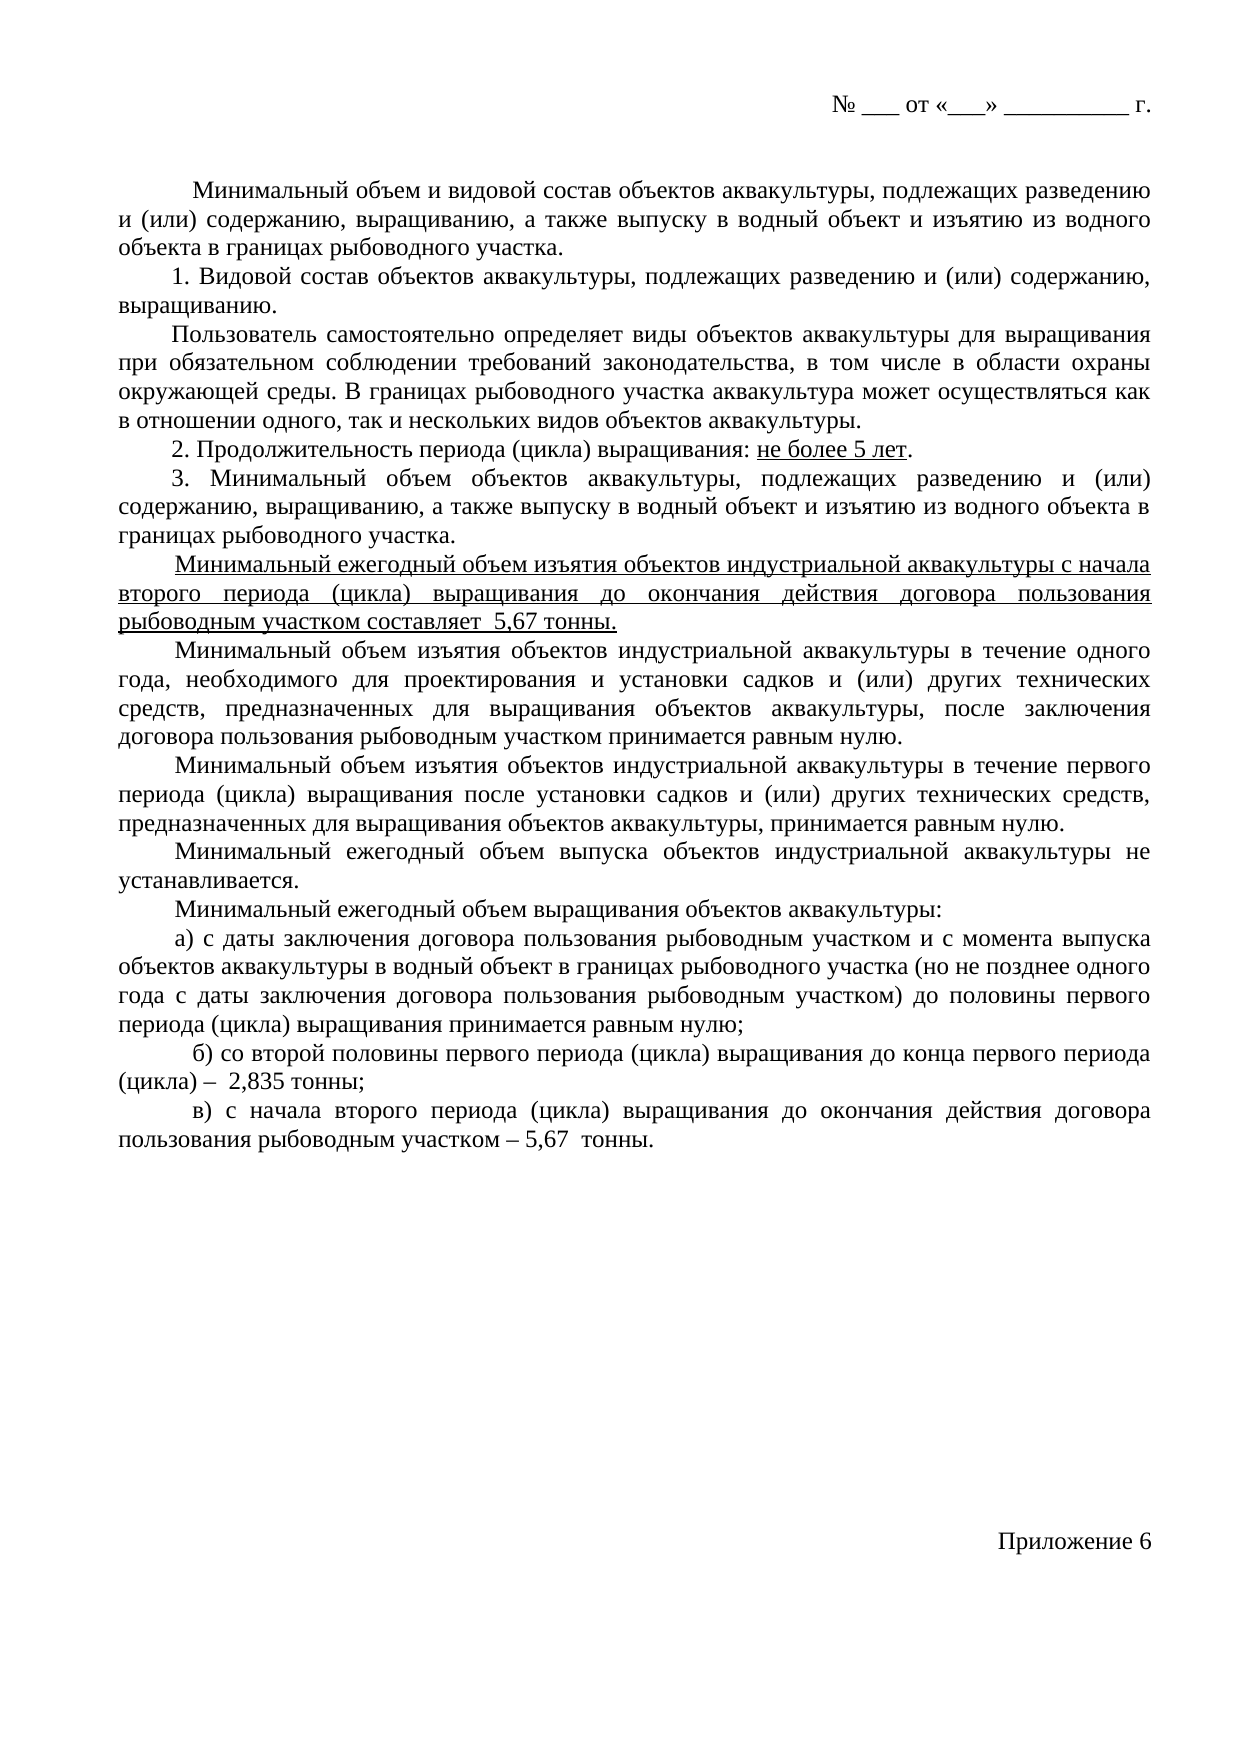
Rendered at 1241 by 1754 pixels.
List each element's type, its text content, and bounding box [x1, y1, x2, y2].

text а) с даты заключения договора пользования рыбоводным участком и с момента выпуска объектов аквакультуры в водный объект в границах рыбоводного участка (но не позднее одного года с даты заключения договора пользования рыбоводным участком) до половины первого периода (цикла) выращивания принимается равным нулю; [118, 923, 1152, 1038]
text Минимальный ежегодный объем изъятия объектов индустриальной аквакультуры с начала второго периода (цикла) выращивания до окончания действия договора пользования рыбоводным участком составляет 5,67 тонны. [118, 549, 1152, 603]
text 2. Продолжительность периода (цикла) выращивания: не более 5 лет. [118, 434, 1152, 463]
text Минимальный объем и видовой состав объектов аквакультуры, подлежащих разведению и (или) содержанию, выращиванию, а также выпуску в водный объект и изъятию из водного объекта в границах рыбоводного участка. [118, 175, 1152, 261]
text в) с начала второго периода (цикла) выращивания до окончания действия договора пользования рыбоводным участком – 5,67 тонны. [118, 1095, 1152, 1153]
text Приложение 6 [118, 1526, 1152, 1555]
text Минимальный объем изъятия объектов индустриальной аквакультуры в течение первого периода (цикла) выращивания после установки садков и (или) других технических средств, предназначенных для выращивания объектов аквакультуры, принимается равным нулю. [118, 750, 1152, 836]
text 1. Видовой состав объектов аквакультуры, подлежащих разведению и (или) содержанию, выращиванию. [118, 261, 1152, 319]
text Минимальный ежегодный объем выпуска объектов индустриальной аквакультуры не устанавливается. [118, 836, 1152, 894]
text б) со второй половины первого периода (цикла) выращивания до конца первого периода (цикла) – 2,835 тонны; [118, 1038, 1152, 1095]
text Минимальный объем изъятия объектов индустриальной аквакультуры в течение одного года, необходимого для проектирования и установки садков и (или) других технических средств, предназначенных для выращивания объектов аквакультуры, после заключения договора пользования рыбоводным участком принимается равным нулю. [118, 635, 1152, 750]
text № ___ от «___» __________ г. [118, 89, 1152, 117]
text Пользователь самостоятельно определяет виды объектов аквакультуры для выращивания при обязательном соблюдении требований законодательства, в том числе в области охраны окружающей среды. В границах рыбоводного участка аквакультура может осуществляться как в отношении одного, так и нескольких видов объектов аквакультуры. [118, 319, 1152, 434]
text 3. Минимальный объем объектов аквакультуры, подлежащих разведению и (или) содержанию, выращиванию, а также выпуску в водный объект и изъятию из водного объекта в границах рыбоводного участка. [118, 463, 1152, 549]
text Минимальный ежегодный объем выращивания объектов аквакультуры: [118, 894, 1152, 923]
text Минимальный ежегодный объем изъятия объектов индустриальной аквакультуры с начала второго периода (цикла) выращивания до окончания действия договора пользования рыбоводным участком составляет 5,67 тонны. [118, 604, 1152, 635]
